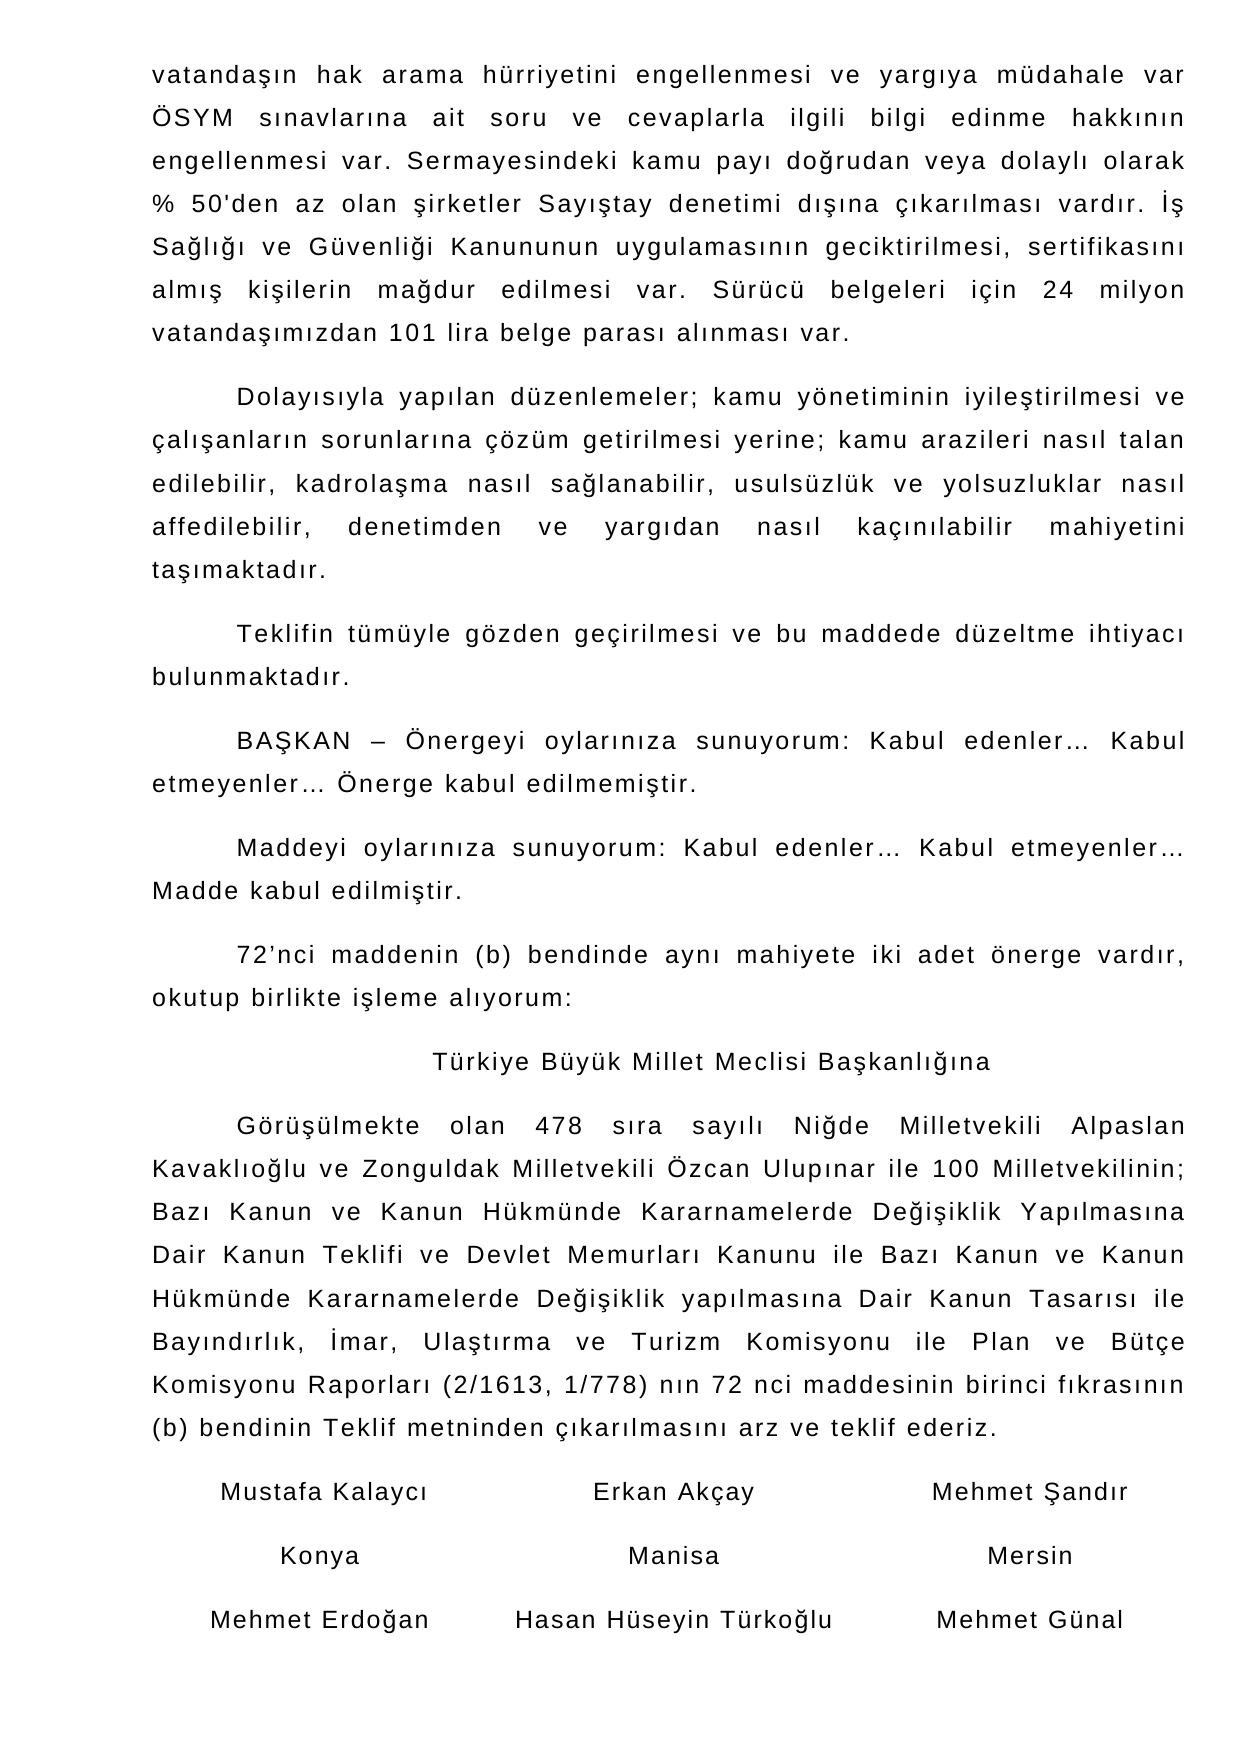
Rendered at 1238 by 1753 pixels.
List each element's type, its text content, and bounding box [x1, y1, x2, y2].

text Dolayısıyla yapılan düzenlemeler; kamu yönetiminin iyileştirilmesi ve çalışanların sorunlarına çözüm getirilmesi yerine; kamu arazileri nasıl talan edilebilir, kadrolaşma nasıl sağlanabilir, usulsüzlük ve yolsuzluklar nasıl affedilebilir, denetimden ve yargıdan nasıl kaçınılabilir mahiyetini taşımaktadır. [152, 382, 1186, 584]
text Teklifin tümüyle gözden geçirilmesi ve bu maddede düzeltme ihtiyacı bulunmaktadır. [152, 619, 1186, 691]
text BAŞKAN – Önergeyi oylarınıza sunuyorum: Kabul edenler… Kabul etmeyenler… Önerge kabul edilmemiştir. [152, 726, 1186, 798]
text Mehmet Erdoğan Hasan Hüseyin Türkoğlu Mehmet Günal [152, 1605, 1186, 1634]
text Türkiye Büyük Millet Meclisi Başkanlığına [152, 1047, 1186, 1076]
text Konya Manisa Mersin [152, 1541, 1186, 1570]
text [152, 60, 1186, 347]
text Görüşülmekte olan 478 sıra sayılı Niğde Milletvekili Alpaslan Kavaklıoğlu ve Zonguldak Milletvekili Özcan Ulupınar ile 100 Milletvekilinin; Bazı Kanun ve Kanun Hükmünde Kararnamelerde Değişiklik Yapılmasına Dair Kanun Teklifi ve Devlet Memurları Kanunu ile Bazı Kanun ve Kanun Hükmünde Kararnamelerde Değişiklik yapılmasına Dair Kanun Tasarısı ile Bayındırlık, İmar, Ulaştırma ve Turizm Komisyonu ile Plan ve Bütçe Komisyonu Raporları (2/1613, 1/778) nın 72 nci maddesinin birinci fıkrasının (b) bendinin Teklif metninden çıkarılmasını arz ve teklif ederiz. [152, 1111, 1186, 1442]
text Mustafa Kalaycı Erkan Akçay Mehmet Şandır [152, 1477, 1186, 1506]
text 72’nci maddenin (b) bendinde aynı mahiyete iki adet önerge vardır, okutup birlikte işleme alıyorum: [152, 940, 1186, 1012]
text Maddeyi oylarınıza sunuyorum: Kabul edenler… Kabul etmeyenler… Madde kabul edilmiştir. [152, 833, 1186, 905]
